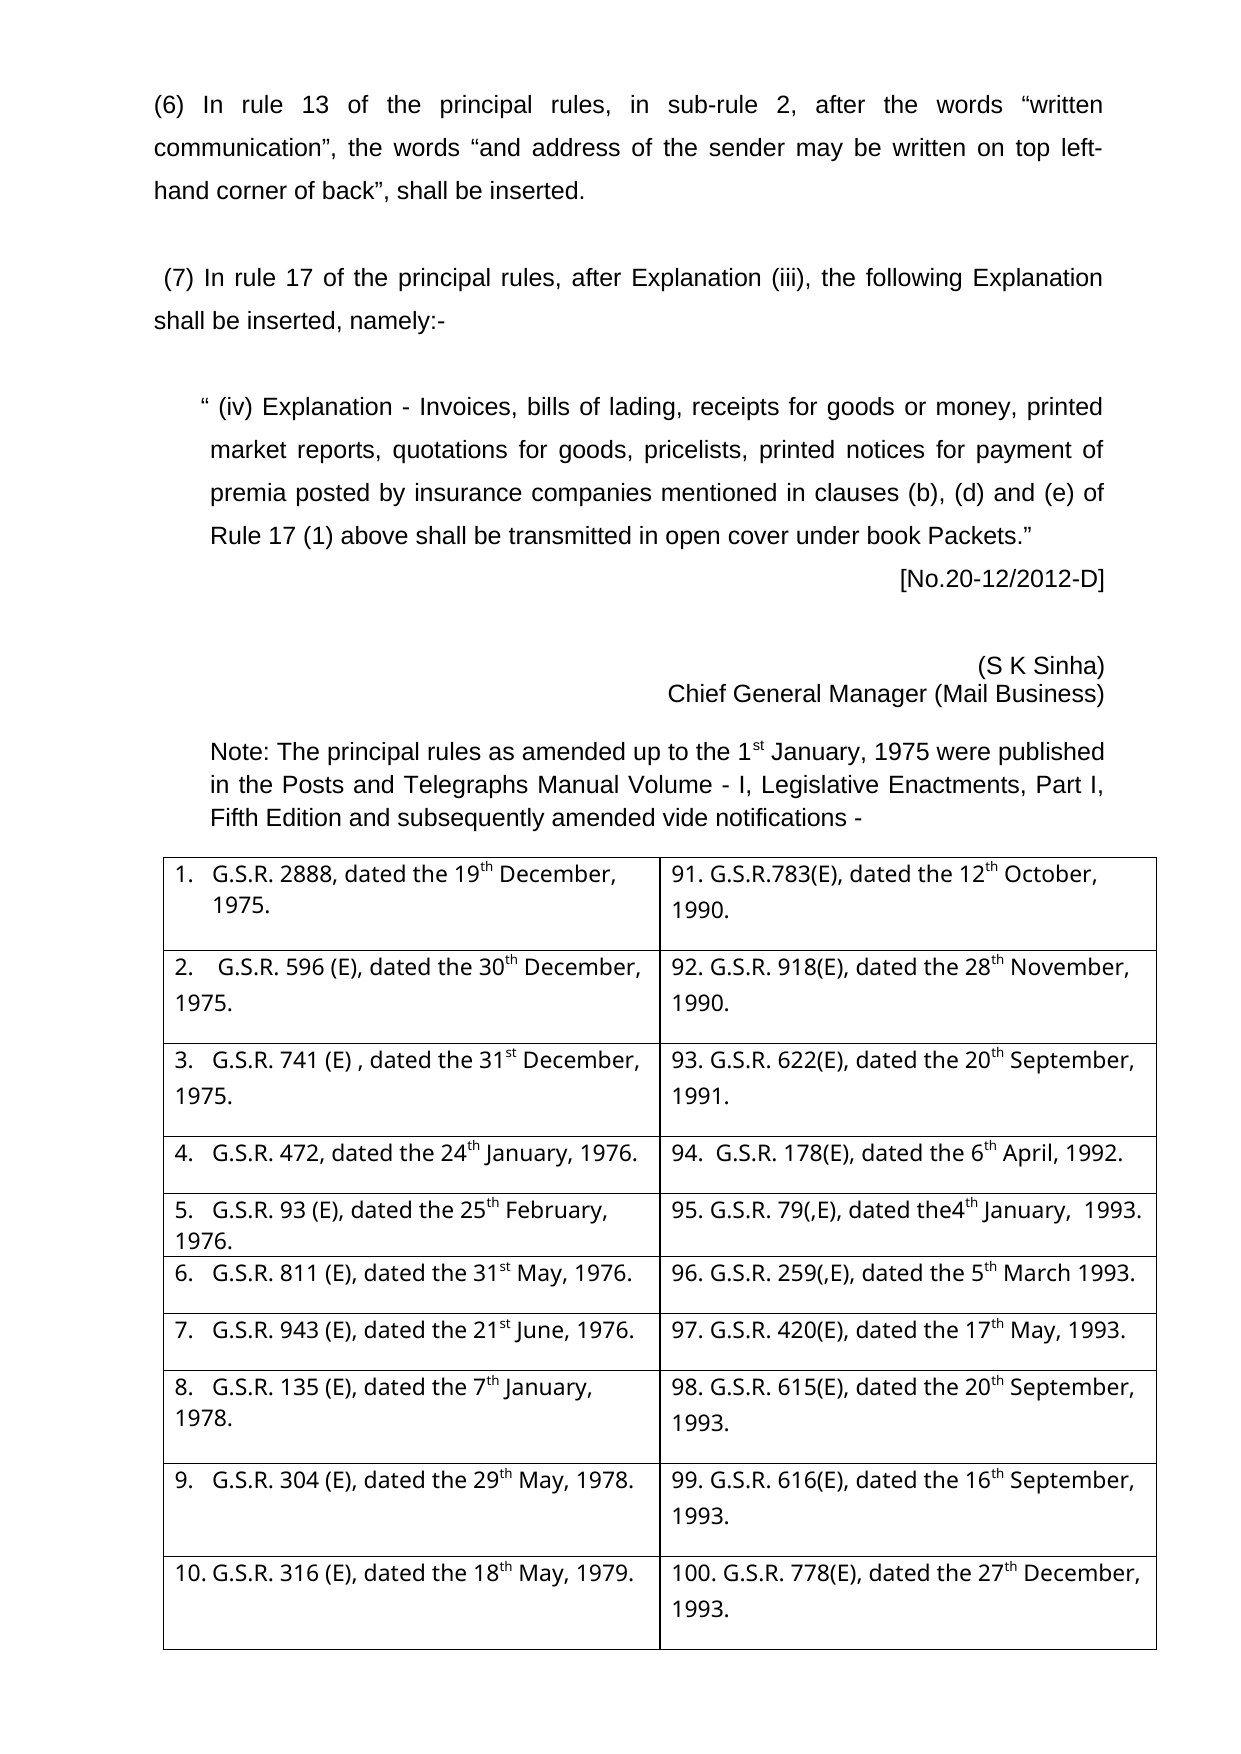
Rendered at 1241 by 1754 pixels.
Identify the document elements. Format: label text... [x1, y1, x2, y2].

table_cell 97. G.S.R. 420(E), dated the 17th May, 1993. [661, 1314, 1156, 1370]
table_header 91. G.S.R.783(E), dated the 12th October, 1990. [661, 858, 1156, 950]
table_cell G.S.R. 93 (E), dated the 25th February, 1976. [164, 1194, 659, 1256]
table_cell G.S.R. 135 (E), dated the 7th January, 1978. [164, 1371, 659, 1463]
text Chief General Manager (Mail Business) [201, 679, 1105, 708]
table_cell G.S.R. 472, dated the 24th January, 1976. [164, 1137, 659, 1192]
table_cell G.S.R. 943 (E), dated the 21st June, 1976. [164, 1314, 659, 1370]
table_cell 93. G.S.R. 622(E), dated the 20th September, 1991. [661, 1044, 1156, 1136]
table_cell G.S.R. 741 (E) , dated the 31st December, 1975. [164, 1044, 659, 1136]
text Note: The principal rules as amended up to the 1st January, 1975 were published in the Posts and Telegraphs Manual Volume - I, Legislative Enactments, Part I, Fifth Edition and subsequently amended vide notifications - [210, 737, 1105, 832]
text “ (iv) Explanation - Invoices, bills of lading, receipts for goods or money, printed market reports, quotations for goods, pricelists, printed notices for payment of premia posted by insurance companies mentioned in clauses (b), (d) and (e) of Rule 17 (1) above shall be transmitted in open cover under book Packets.” [201, 392, 1105, 550]
table_cell 99. G.S.R. 616(E), dated the 16th September, 1993. [661, 1464, 1156, 1556]
table_cell 94. G.S.R. 178(E), dated the 6th April, 1992. [661, 1137, 1156, 1192]
table_cell 2. G.S.R. 596 (E), dated the 30th December, 1975. [164, 951, 659, 1043]
text (S K Sinha) [201, 651, 1105, 679]
table_cell 100. G.S.R. 778(E), dated the 27th December, 1993. [661, 1557, 1156, 1649]
table_cell G.S.R. 316 (E), dated the 18th May, 1979. [164, 1557, 659, 1649]
text (7) In rule 17 of the principal rules, after Explanation (iii), the following Explanation shall be inserted, namely:- [154, 262, 1105, 334]
table_cell 92. G.S.R. 918(E), dated the 28th November, 1990. [661, 951, 1156, 1043]
table_cell 96. G.S.R. 259(,E), dated the 5th March 1993. [661, 1257, 1156, 1313]
table_cell 98. G.S.R. 615(E), dated the 20th September, 1993. [661, 1371, 1156, 1463]
table_cell 95. G.S.R. 79(,E), dated the4th January, 1993. [661, 1194, 1156, 1256]
text [No.20-12/2012-D] [88, 564, 1105, 593]
table_cell G.S.R. 304 (E), dated the 29th May, 1978. [164, 1464, 659, 1556]
table_header G.S.R. 2888, dated the 19th December, 1975. [164, 858, 659, 950]
table_cell G.S.R. 811 (E), dated the 31st May, 1976. [164, 1257, 659, 1313]
text (6) In rule 13 of the principal rules, in sub-rule 2, after the words “written communication”, the words “and address of the sender may be written on top left-hand corner of back”, shall be inserted. [154, 90, 1105, 205]
